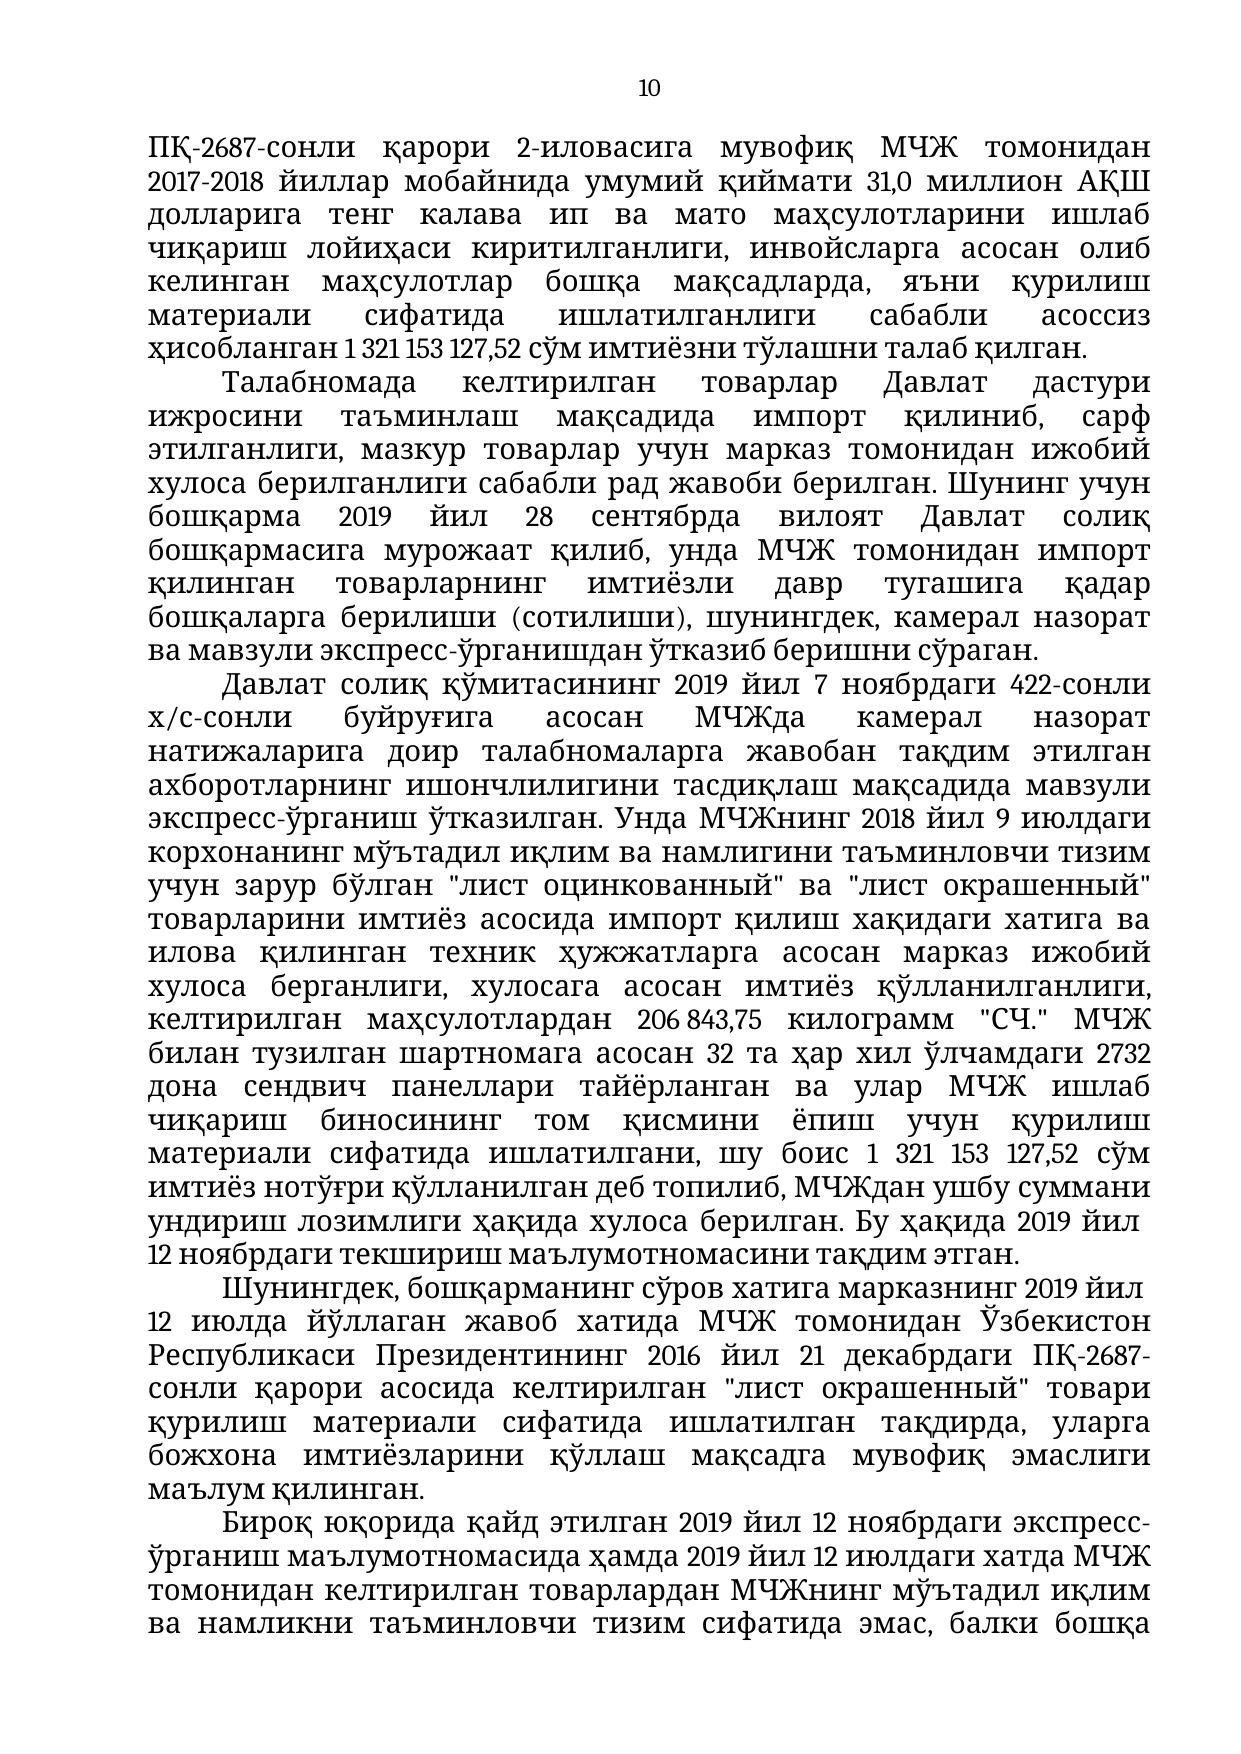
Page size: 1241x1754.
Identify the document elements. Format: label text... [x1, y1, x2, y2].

text Давлат солиқ қўмитасининг 2019 йил 7 ноябрдаги 422-сонли х/с-сонли буйруғига асосан МЧЖда камерал назорат натижаларига доир талабномаларга жавобан тақдим этилган ахборотларнинг ишончлилигини тасдиқлаш мақсадида мавзули экспресс-ўрганиш ўтказилган. Унда МЧЖнинг 2018 йил 9 июлдаги корхонанинг мўътадил иқлим ва намлигини таъминловчи тизим учун зарур бўлган "лист оцинкованный" ва "лист окрашенный" товарларини имтиёз асосида импорт қилиш хақидаги хатига ва илова қилинган техник ҳужжатларга асосан марказ ижобий хулоса берганлиги, хулосага асосан имтиёз қўлланилганлиги, келтирилган маҳсулотлардан 206 843,75 килограмм "СЧ." МЧЖ билан тузилган шартномага асосан 32 та ҳар хил ўлчамдаги 2732 дона сендвич панеллари тайёрланган ва улар МЧЖ ишлаб чиқариш биносининг том қисмини ёпиш учун қурилиш материали сифатида ишлатилгани, шу боис 1 321 153 127,52 сўм имтиёз нотўғри қўлланилган деб топилиб, МЧЖдан ушбу суммани ундириш лозимлиги ҳақида хулоса берилган. Бу ҳақида 2019 йил 12 ноябрдаги текшириш маълумотномасини тақдим этган. [148, 668, 1152, 1272]
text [148, 1507, 1152, 1641]
text Шунингдек, бошқарманинг сўров хатига марказнинг 2019 йил 12 июлда йўллаган жавоб хатида МЧЖ томонидан Ўзбекистон Республикаси Президентининг 2016 йил 21 декабрдаги ПҚ-2687-сонли қарори асосида келтирилган "лист окрашенный" товари қурилиш материали сифатида ишлатилган тақдирда, уларга божхона имтиёзларини қўллаш мақсадга мувофиқ эмаслиги маълум қилинган. [148, 1272, 1152, 1507]
text Талабномада келтирилган товарлар Давлат дастури ижросини таъминлаш мақсадида импорт қилиниб, сарф этилганлиги, мазкур товарлар учун марказ томонидан ижобий хулоса берилганлиги сабабли рад жавоби берилган. Шунинг учун бошқарма 2019 йил 28 сентябрда вилоят Давлат солиқ бошқармасига мурожаат қилиб, унда МЧЖ томонидан импорт қилинган товарларнинг имтиёзли давр тугашига қадар бошқаларга берилиши (сотилиши), шунингдек, камерал назорат ва мавзули экспресс-ўрганишдан ўтказиб беришни сўраган. [148, 366, 1152, 668]
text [148, 131, 1152, 366]
